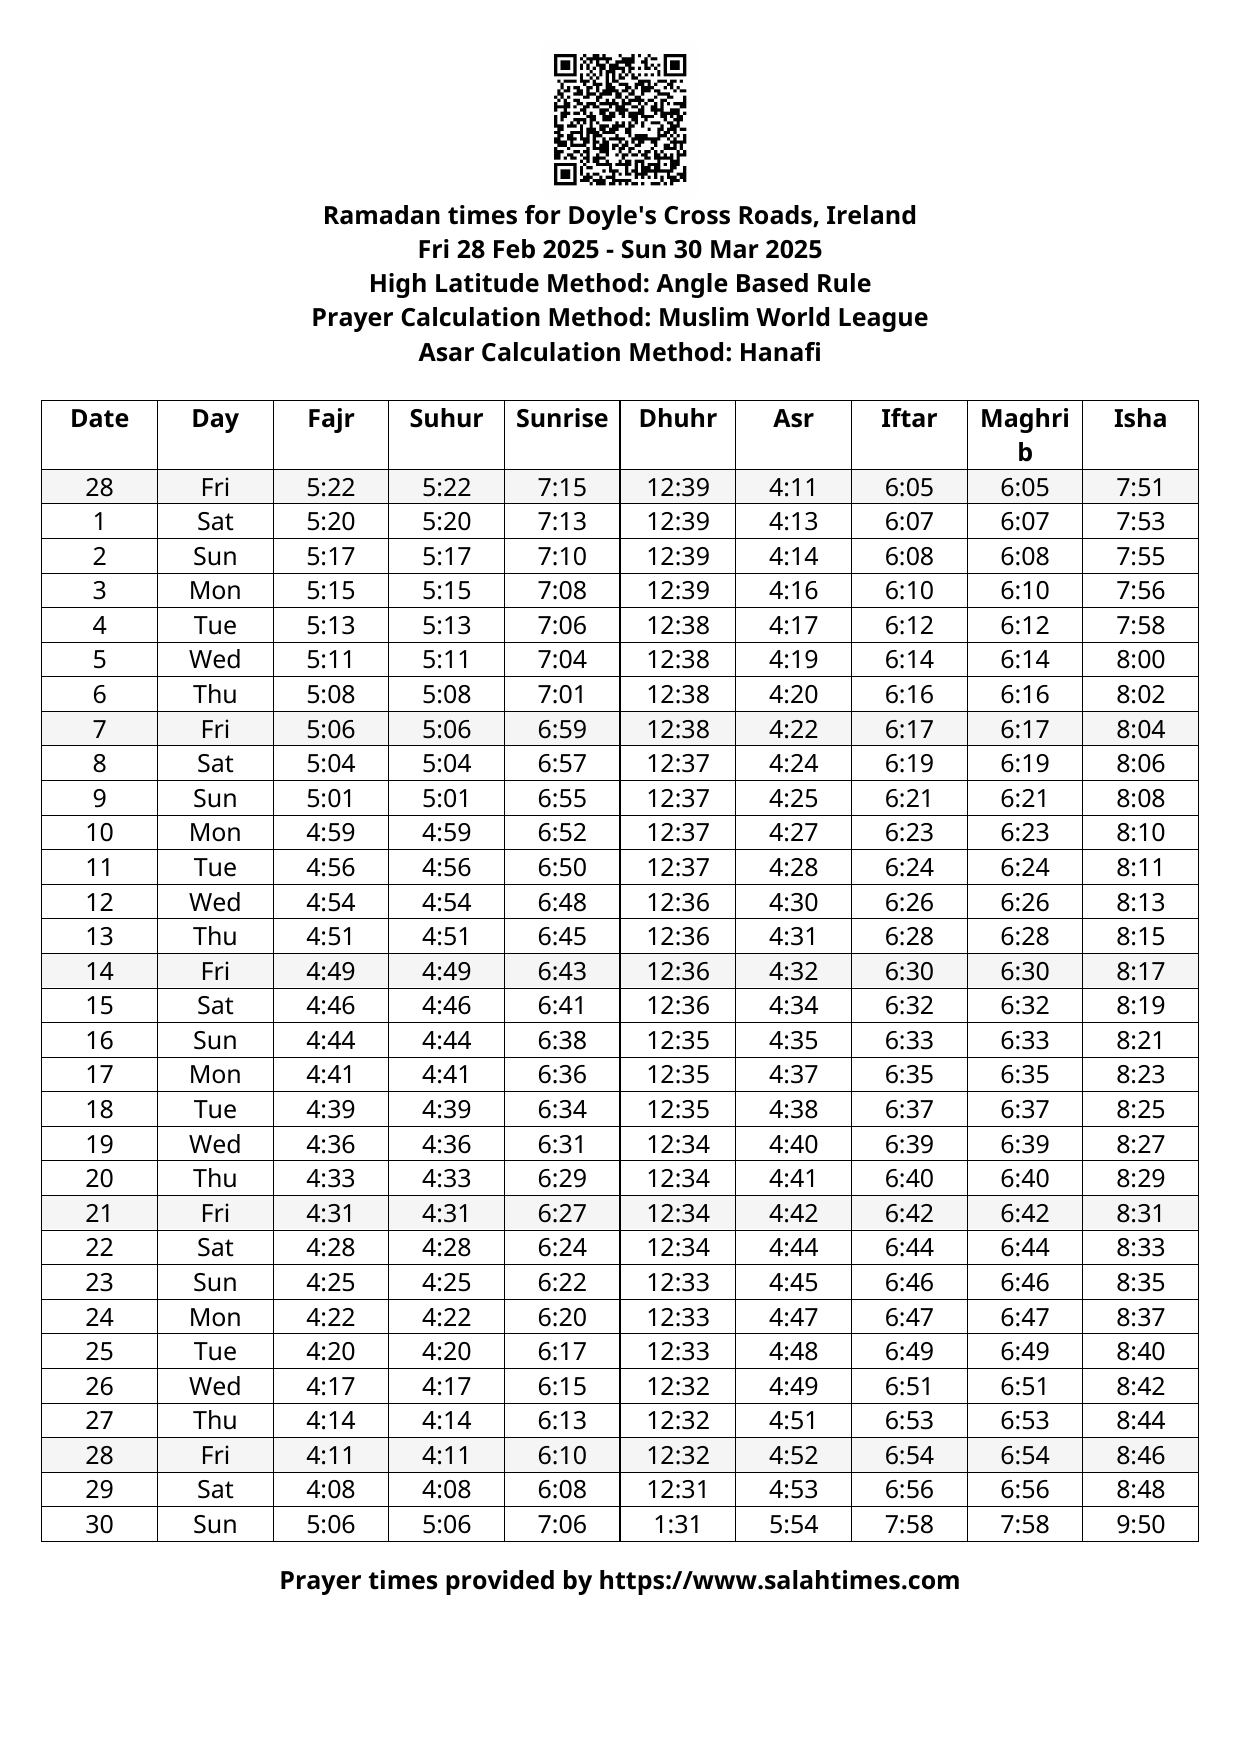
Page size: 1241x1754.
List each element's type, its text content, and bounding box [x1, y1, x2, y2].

table_cell 4:51 [389, 919, 504, 953]
text High Latitude Method: Angle Based Rule [42, 266, 1198, 300]
table_cell 6:45 [505, 919, 619, 953]
table_cell 6:31 [505, 1127, 619, 1160]
table_cell 6:21 [968, 781, 1082, 814]
table_cell 4:44 [736, 1231, 851, 1264]
table_cell 4:22 [736, 712, 851, 745]
table_cell Sun [158, 1507, 273, 1541]
table_cell 4:28 [389, 1231, 504, 1264]
table_cell 4:25 [736, 781, 851, 814]
table_cell 4:46 [274, 989, 388, 1022]
table_cell 7 [42, 712, 157, 745]
table_cell 5:08 [274, 677, 388, 711]
table_cell 12:37 [621, 746, 735, 780]
table_cell 6:17 [852, 712, 967, 745]
table_cell 4:33 [274, 1161, 388, 1195]
table_cell 8:40 [1083, 1334, 1198, 1368]
table_cell 6:17 [505, 1334, 619, 1368]
table_cell 7:08 [505, 574, 619, 607]
table_cell 4:25 [274, 1265, 388, 1299]
table_cell 4:44 [274, 1023, 388, 1057]
table_cell 25 [42, 1334, 157, 1368]
text Prayer Calculation Method: Muslim World League [42, 300, 1198, 334]
table_cell 12:37 [621, 850, 735, 884]
table_cell 4:27 [736, 816, 851, 849]
table_cell 13 [42, 919, 157, 953]
table_header Sunrise [505, 401, 619, 469]
table_cell 6:12 [852, 608, 967, 642]
table_cell 7:15 [505, 470, 619, 503]
table_cell 6:39 [852, 1127, 967, 1160]
table_cell 5:15 [389, 574, 504, 607]
table_cell 12:38 [621, 677, 735, 711]
table_cell 12 [42, 885, 157, 918]
table_header Suhur [389, 401, 504, 469]
table_cell 6:07 [968, 504, 1082, 538]
table_cell 6:08 [852, 539, 967, 572]
table_cell 4:28 [274, 1231, 388, 1264]
table_cell 12:32 [621, 1404, 735, 1437]
table_cell 4:20 [736, 677, 851, 711]
table_cell 12:33 [621, 1334, 735, 1368]
table_cell 5:04 [389, 746, 504, 780]
table_cell 7:53 [1083, 504, 1198, 538]
table_cell 5:04 [274, 746, 388, 780]
table_cell 4:41 [389, 1058, 504, 1091]
table_cell 12:36 [621, 989, 735, 1022]
table_cell 6:17 [968, 712, 1082, 745]
table_cell 8:33 [1083, 1231, 1198, 1264]
table_cell 7:04 [505, 643, 619, 676]
table_cell 8:15 [1083, 919, 1198, 953]
table_cell 12:34 [621, 1231, 735, 1264]
table_cell Tue [158, 1092, 273, 1126]
text Fri 28 Feb 2025 - Sun 30 Mar 2025 [42, 232, 1198, 266]
table_cell 6:08 [968, 539, 1082, 572]
table_cell 5:20 [389, 504, 504, 538]
table_cell 4:31 [274, 1196, 388, 1229]
table_cell 4:37 [736, 1058, 851, 1091]
table_cell 5:22 [274, 470, 388, 503]
table_cell 6:50 [505, 850, 619, 884]
table_cell 6:14 [968, 643, 1082, 676]
table_header Isha [1083, 401, 1198, 469]
table_cell 29 [42, 1473, 157, 1506]
table_cell Tue [158, 1334, 273, 1368]
table_cell Tue [158, 850, 273, 884]
table_cell 8:44 [1083, 1404, 1198, 1437]
table_cell 6:38 [505, 1023, 619, 1057]
table_cell 6:19 [852, 746, 967, 780]
table_cell 6:35 [968, 1058, 1082, 1091]
table_cell 4:53 [736, 1473, 851, 1506]
table_cell 4:56 [274, 850, 388, 884]
table_cell 8:06 [1083, 746, 1198, 780]
table_cell 7:56 [1083, 574, 1198, 607]
table_cell 5:15 [274, 574, 388, 607]
table_cell Mon [158, 574, 273, 607]
table_cell 12:36 [621, 954, 735, 987]
table_cell 15 [42, 989, 157, 1022]
table_cell 8:10 [1083, 816, 1198, 849]
table_cell Sat [158, 989, 273, 1022]
table_cell 7:06 [505, 1507, 619, 1541]
table_cell 6:35 [852, 1058, 967, 1091]
table_cell 4:25 [389, 1265, 504, 1299]
table_cell 4:19 [736, 643, 851, 676]
table_cell 5:01 [389, 781, 504, 814]
table_cell 12:39 [621, 539, 735, 572]
table_cell 8 [42, 746, 157, 780]
table_cell 23 [42, 1265, 157, 1299]
table_cell 6:10 [968, 574, 1082, 607]
table_cell 8:11 [1083, 850, 1198, 884]
table_cell 6:16 [968, 677, 1082, 711]
table_cell 19 [42, 1127, 157, 1160]
table_cell 6:30 [968, 954, 1082, 987]
table_cell 3 [42, 574, 157, 607]
table_cell 7:01 [505, 677, 619, 711]
table_cell 5:08 [389, 677, 504, 711]
table_cell 4:17 [389, 1369, 504, 1402]
table_cell 8:04 [1083, 712, 1198, 745]
table_cell 6:29 [505, 1161, 619, 1195]
table_cell 6:24 [852, 850, 967, 884]
table_cell 12:39 [621, 504, 735, 538]
table_cell Thu [158, 919, 273, 953]
table_cell 4:08 [389, 1473, 504, 1506]
table_cell 6:40 [852, 1161, 967, 1195]
table_cell 5 [42, 643, 157, 676]
table_cell Tue [158, 608, 273, 642]
table_cell 12:36 [621, 885, 735, 918]
table_cell Wed [158, 643, 273, 676]
table_cell 12:31 [621, 1473, 735, 1506]
table_cell 20 [42, 1161, 157, 1195]
table_cell 8:37 [1083, 1300, 1198, 1333]
table_cell 12:37 [621, 816, 735, 849]
table_cell 6:05 [852, 470, 967, 503]
table_cell 6:46 [968, 1265, 1082, 1299]
table_cell Sat [158, 1473, 273, 1506]
table_header Day [158, 401, 273, 469]
table_cell 4:08 [274, 1473, 388, 1506]
table_cell 4:36 [274, 1127, 388, 1160]
text Ramadan times for Doyle's Cross Roads, Ireland [42, 198, 1198, 232]
table_cell 6:37 [852, 1092, 967, 1126]
table_cell 12:34 [621, 1161, 735, 1195]
table_cell 6:46 [852, 1265, 967, 1299]
table_cell 4:45 [736, 1265, 851, 1299]
table_cell 4:49 [389, 954, 504, 987]
text Asar Calculation Method: Hanafi [42, 334, 1198, 368]
table_cell 5:11 [389, 643, 504, 676]
table_cell 7:10 [505, 539, 619, 572]
table_cell 4:17 [736, 608, 851, 642]
table_cell 28 [42, 470, 157, 503]
table_cell 6:39 [968, 1127, 1082, 1160]
table_cell 12:36 [621, 919, 735, 953]
table_cell 8:25 [1083, 1092, 1198, 1126]
table_cell 6:05 [968, 470, 1082, 503]
table_cell 4:31 [389, 1196, 504, 1229]
table_cell 6:10 [852, 574, 967, 607]
table_cell 8:08 [1083, 781, 1198, 814]
table_cell Sat [158, 1231, 273, 1264]
table_cell 7:06 [505, 608, 619, 642]
table_cell 4:59 [274, 816, 388, 849]
table_cell 5:13 [389, 608, 504, 642]
table_cell 4:34 [736, 989, 851, 1022]
table_cell Wed [158, 1369, 273, 1402]
table_cell 4:52 [736, 1438, 851, 1472]
table_cell Fri [158, 1196, 273, 1229]
table_cell 8:31 [1083, 1196, 1198, 1229]
table_cell 6:57 [505, 746, 619, 780]
table_cell 4:33 [389, 1161, 504, 1195]
table_cell 12:35 [621, 1092, 735, 1126]
table_cell 4:46 [389, 989, 504, 1022]
table_cell 5:17 [389, 539, 504, 572]
table_cell Mon [158, 1058, 273, 1091]
table_cell 12:34 [621, 1196, 735, 1229]
table_cell 7:13 [505, 504, 619, 538]
table_cell 8:42 [1083, 1369, 1198, 1402]
table_cell Sat [158, 746, 273, 780]
table_cell 28 [42, 1438, 157, 1472]
table_cell 6:51 [852, 1369, 967, 1402]
table_cell 4:11 [736, 470, 851, 503]
table_cell 6:37 [968, 1092, 1082, 1126]
table_cell 4:48 [736, 1334, 851, 1368]
table_cell 6:33 [968, 1023, 1082, 1057]
table_cell 4:14 [389, 1404, 504, 1437]
table_cell 6:13 [505, 1404, 619, 1437]
table_cell 6:53 [852, 1404, 967, 1437]
table_cell Wed [158, 885, 273, 918]
table_cell 12:35 [621, 1058, 735, 1091]
table_cell 30 [42, 1507, 157, 1541]
table_cell 4:16 [736, 574, 851, 607]
table_cell Sun [158, 781, 273, 814]
table_cell 21 [42, 1196, 157, 1229]
table_cell 22 [42, 1231, 157, 1264]
table_cell 4:31 [736, 919, 851, 953]
table_cell Fri [158, 712, 273, 745]
table_cell 4:11 [389, 1438, 504, 1472]
table_cell 4:35 [736, 1023, 851, 1057]
table_cell 4:14 [736, 539, 851, 572]
table_cell 8:19 [1083, 989, 1198, 1022]
table_cell 5:06 [389, 712, 504, 745]
table_cell 4:51 [736, 1404, 851, 1437]
table_cell 12:38 [621, 608, 735, 642]
table_cell 9:50 [1083, 1507, 1198, 1541]
table_cell 4:39 [389, 1092, 504, 1126]
table_cell 4:47 [736, 1300, 851, 1333]
table_cell 1 [42, 504, 157, 538]
table_cell Thu [158, 677, 273, 711]
table_cell 6:14 [852, 643, 967, 676]
table_cell Fri [158, 1438, 273, 1472]
table_cell 5:06 [274, 712, 388, 745]
table_cell 12:38 [621, 643, 735, 676]
table_cell 6:26 [852, 885, 967, 918]
table_cell 4:30 [736, 885, 851, 918]
table_cell 6:49 [852, 1334, 967, 1368]
table_cell 6:23 [852, 816, 967, 849]
table_cell 6:10 [505, 1438, 619, 1472]
table_cell 5:01 [274, 781, 388, 814]
table_cell 2 [42, 539, 157, 572]
table_cell 6:30 [852, 954, 967, 987]
table_cell 8:46 [1083, 1438, 1198, 1472]
table_cell 4:51 [274, 919, 388, 953]
table_cell 6:34 [505, 1092, 619, 1126]
table_cell 6:52 [505, 816, 619, 849]
table_header Maghrib [968, 401, 1082, 469]
table_cell 6:43 [505, 954, 619, 987]
table_cell 4:42 [736, 1196, 851, 1229]
table_cell Mon [158, 1300, 273, 1333]
table_cell 8:02 [1083, 677, 1198, 711]
table_cell 1:31 [621, 1507, 735, 1541]
table_cell 6:32 [852, 989, 967, 1022]
table_cell 6:28 [968, 919, 1082, 953]
table_cell 6:07 [852, 504, 967, 538]
table_header Dhuhr [621, 401, 735, 469]
table_cell 4:14 [274, 1404, 388, 1437]
table_cell Fri [158, 954, 273, 987]
table_cell 4:49 [736, 1369, 851, 1402]
table_cell 4:59 [389, 816, 504, 849]
table_cell 8:00 [1083, 643, 1198, 676]
table_cell 8:21 [1083, 1023, 1198, 1057]
table_cell 4:11 [274, 1438, 388, 1472]
table_cell Sun [158, 1265, 273, 1299]
table_cell 14 [42, 954, 157, 987]
table_header Asr [736, 401, 851, 469]
table_cell 27 [42, 1404, 157, 1437]
table_cell 6:44 [968, 1231, 1082, 1264]
table_cell 6:33 [852, 1023, 967, 1057]
table_cell 4:44 [389, 1023, 504, 1057]
table_cell 4:22 [389, 1300, 504, 1333]
table_cell 4 [42, 608, 157, 642]
table_cell 11 [42, 850, 157, 884]
table_cell 5:54 [736, 1507, 851, 1541]
table_cell Sun [158, 539, 273, 572]
table_cell 8:23 [1083, 1058, 1198, 1091]
table_cell 17 [42, 1058, 157, 1091]
table_cell 8:35 [1083, 1265, 1198, 1299]
table_cell 6:47 [852, 1300, 967, 1333]
table_cell 4:41 [736, 1161, 851, 1195]
table_cell 5:17 [274, 539, 388, 572]
table_cell 8:29 [1083, 1161, 1198, 1195]
table_cell 4:49 [274, 954, 388, 987]
table_cell 12:39 [621, 574, 735, 607]
table_cell 6:20 [505, 1300, 619, 1333]
table_cell 6:48 [505, 885, 619, 918]
table_cell 16 [42, 1023, 157, 1057]
table_cell 12:33 [621, 1265, 735, 1299]
table_cell 4:20 [389, 1334, 504, 1368]
table_cell 18 [42, 1092, 157, 1126]
table_cell 6:27 [505, 1196, 619, 1229]
table_cell 12:33 [621, 1300, 735, 1333]
table_cell 12:39 [621, 470, 735, 503]
table_cell 12:34 [621, 1127, 735, 1160]
table_cell 5:13 [274, 608, 388, 642]
table_cell 4:39 [274, 1092, 388, 1126]
table_cell 12:32 [621, 1369, 735, 1402]
table_cell 6:54 [852, 1438, 967, 1472]
table_cell 6:54 [968, 1438, 1082, 1472]
table_cell 6:21 [852, 781, 967, 814]
table_cell 6:19 [968, 746, 1082, 780]
table_cell 4:54 [274, 885, 388, 918]
table_cell 8:27 [1083, 1127, 1198, 1160]
table_cell 4:32 [736, 954, 851, 987]
table_header Iftar [852, 401, 967, 469]
table_cell 12:35 [621, 1023, 735, 1057]
table_cell 8:13 [1083, 885, 1198, 918]
picture [542, 41, 699, 198]
table_cell 6:23 [968, 816, 1082, 849]
table_cell 6:56 [968, 1473, 1082, 1506]
table_cell 6:42 [852, 1196, 967, 1229]
table_cell 8:48 [1083, 1473, 1198, 1506]
table_cell 4:54 [389, 885, 504, 918]
table_cell 6:59 [505, 712, 619, 745]
table_cell 6:12 [968, 608, 1082, 642]
table_cell 6:41 [505, 989, 619, 1022]
table_cell 4:36 [389, 1127, 504, 1160]
table_cell 6 [42, 677, 157, 711]
table_cell 6:36 [505, 1058, 619, 1091]
table_cell 7:51 [1083, 470, 1198, 503]
table_cell 5:06 [389, 1507, 504, 1541]
table_cell Mon [158, 816, 273, 849]
table_cell Thu [158, 1161, 273, 1195]
table_cell 4:56 [389, 850, 504, 884]
table_cell 7:58 [968, 1507, 1082, 1541]
table_header Fajr [274, 401, 388, 469]
table_cell 9 [42, 781, 157, 814]
table_cell 12:32 [621, 1438, 735, 1472]
table_cell Fri [158, 470, 273, 503]
text Prayer times provided by https://www.salahtimes.com [42, 1563, 1198, 1597]
table_cell 5:22 [389, 470, 504, 503]
table_cell Sun [158, 1023, 273, 1057]
table_cell 4:17 [274, 1369, 388, 1402]
table_cell 4:41 [274, 1058, 388, 1091]
table_cell 7:55 [1083, 539, 1198, 572]
table_cell 6:15 [505, 1369, 619, 1402]
table_cell 10 [42, 816, 157, 849]
table_cell 6:55 [505, 781, 619, 814]
table_cell 26 [42, 1369, 157, 1402]
table_cell 4:28 [736, 850, 851, 884]
table_cell 6:49 [968, 1334, 1082, 1368]
table_cell 6:47 [968, 1300, 1082, 1333]
table_cell 7:58 [1083, 608, 1198, 642]
table_cell 6:32 [968, 989, 1082, 1022]
table_cell 5:20 [274, 504, 388, 538]
table_header Date [42, 401, 157, 469]
table_cell 24 [42, 1300, 157, 1333]
table_cell 6:24 [505, 1231, 619, 1264]
table_cell 5:06 [274, 1507, 388, 1541]
table_cell 6:16 [852, 677, 967, 711]
table_cell 6:40 [968, 1161, 1082, 1195]
table_cell 4:22 [274, 1300, 388, 1333]
table_cell 8:17 [1083, 954, 1198, 987]
table_cell 12:38 [621, 712, 735, 745]
table_cell 6:22 [505, 1265, 619, 1299]
table_cell 6:28 [852, 919, 967, 953]
table_cell 6:53 [968, 1404, 1082, 1437]
table_cell 7:58 [852, 1507, 967, 1541]
table_cell 4:38 [736, 1092, 851, 1126]
table_cell 4:13 [736, 504, 851, 538]
table_cell Sat [158, 504, 273, 538]
table_cell 4:24 [736, 746, 851, 780]
table_cell Wed [158, 1127, 273, 1160]
table_cell 5:11 [274, 643, 388, 676]
table_cell 6:51 [968, 1369, 1082, 1402]
table_cell 12:37 [621, 781, 735, 814]
table_cell 6:44 [852, 1231, 967, 1264]
table_cell 4:20 [274, 1334, 388, 1368]
table_cell 6:42 [968, 1196, 1082, 1229]
table_cell 6:56 [852, 1473, 967, 1506]
table_cell 6:26 [968, 885, 1082, 918]
table_cell Thu [158, 1404, 273, 1437]
table_cell 6:08 [505, 1473, 619, 1506]
table_cell 4:40 [736, 1127, 851, 1160]
table_cell 6:24 [968, 850, 1082, 884]
